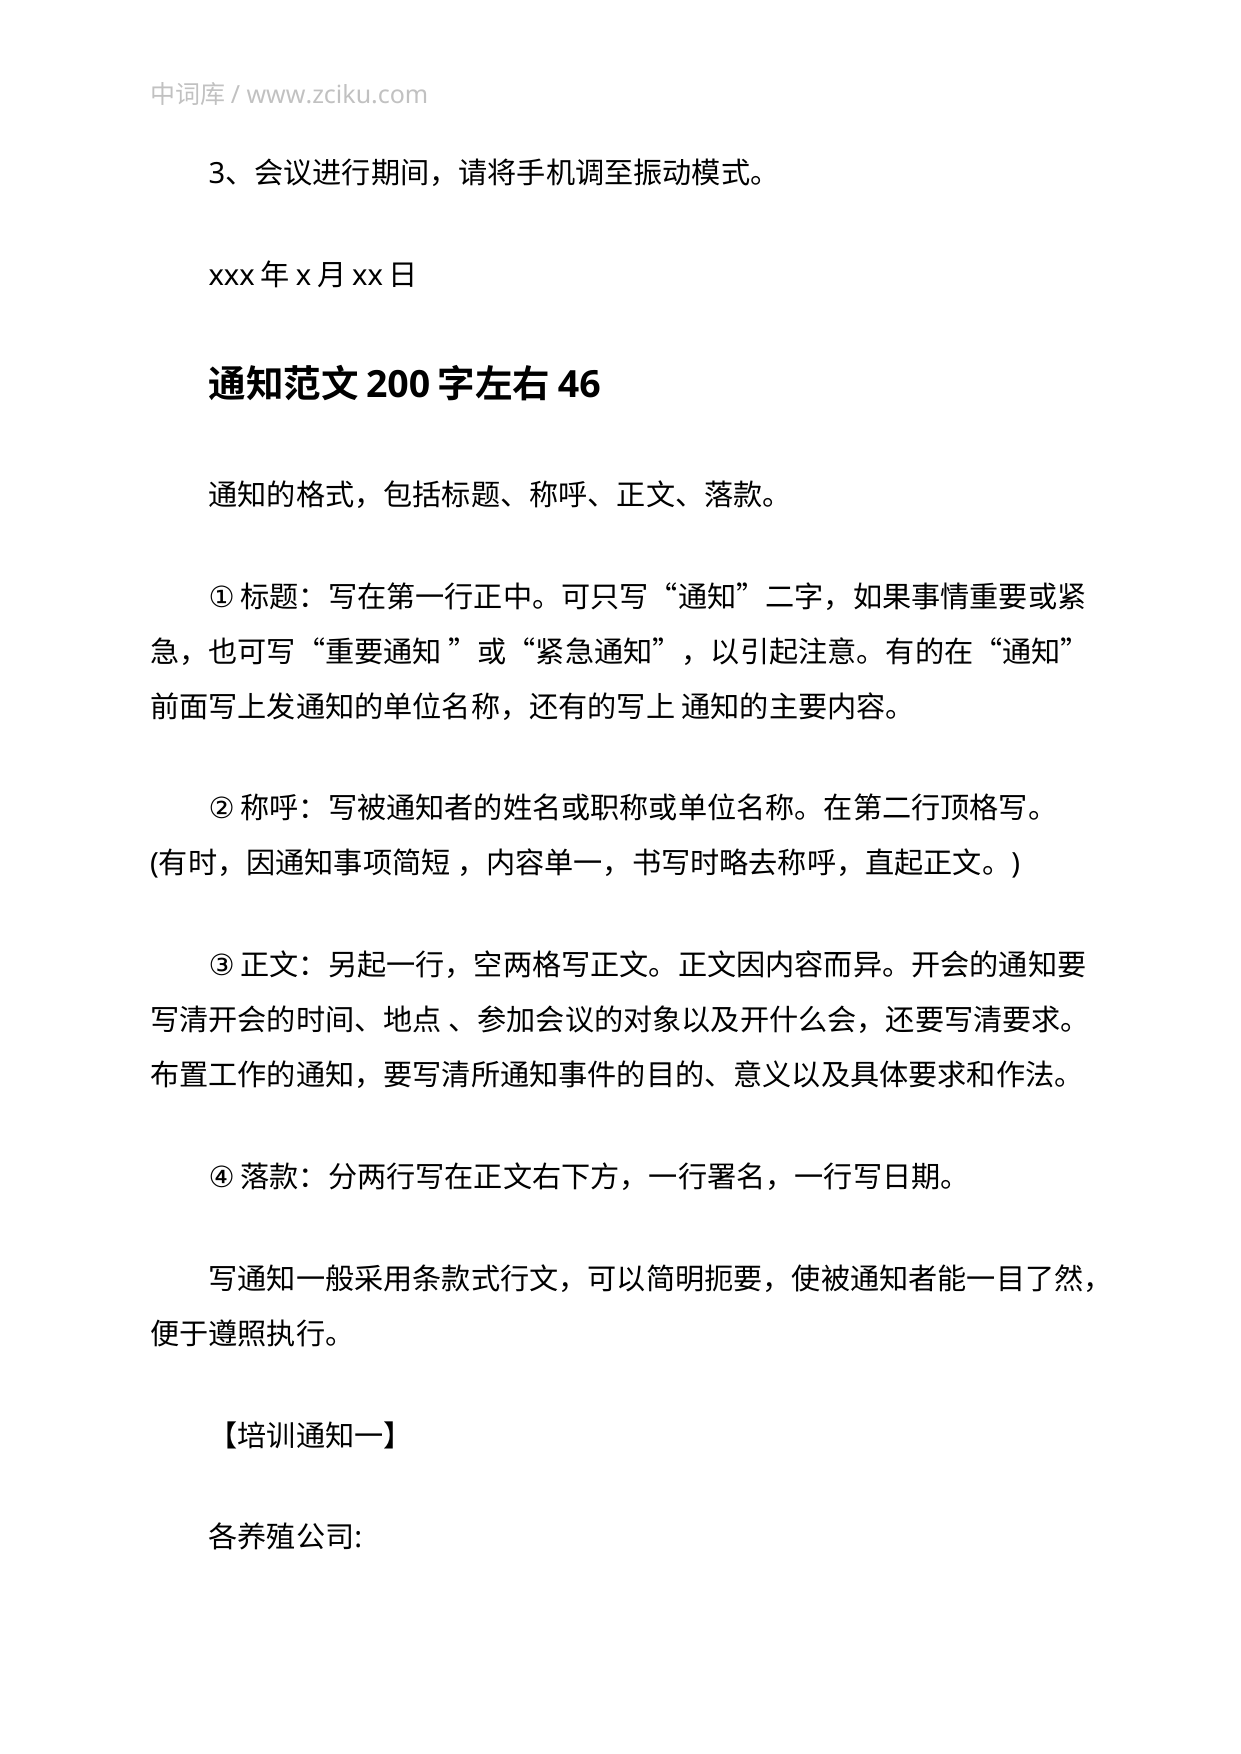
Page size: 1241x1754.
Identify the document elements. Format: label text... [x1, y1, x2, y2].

text 【培训通知一】 [150, 1412, 1090, 1454]
text 各养殖公司: [150, 1514, 1090, 1556]
text 通知范文200字左右46 [150, 354, 1090, 408]
text 写通知一般采用条款式行文，可以简明扼要，使被通知者能一目了然，便于遵照执行。 [150, 1256, 1090, 1353]
text ④落款：分两行写在正文右下方，一行署名，一行写日期。 [150, 1154, 1090, 1196]
text 3、会议进行期间，请将手机调至振动模式。 [150, 150, 1090, 192]
text 通知的格式，包括标题、称呼、正文、落款。 [150, 472, 1090, 514]
text ①标题：写在第一行正中。可只写“通知”二字，如果事情重要或紧急，也可写“重要通知 ”或“紧急通知”，以引起注意。有的在“通知”前面写上发通知的单位名称，还有的写上 通知的主要内容。 [150, 573, 1090, 726]
text xxx年x月xx日 [150, 252, 1090, 294]
text ②称呼：写被通知者的姓名或职称或单位名称。在第二行顶格写。(有时，因通知事项简短 ，内容单一，书写时略去称呼，直起正文。) [150, 785, 1090, 882]
text ③正文：另起一行，空两格写正文。正文因内容而异。开会的通知要写清开会的时间、地点 、参加会议的对象以及开什么会，还要写清要求。布置工作的通知，要写清所通知事件的目的、意义以及具体要求和作法。 [150, 942, 1090, 1094]
